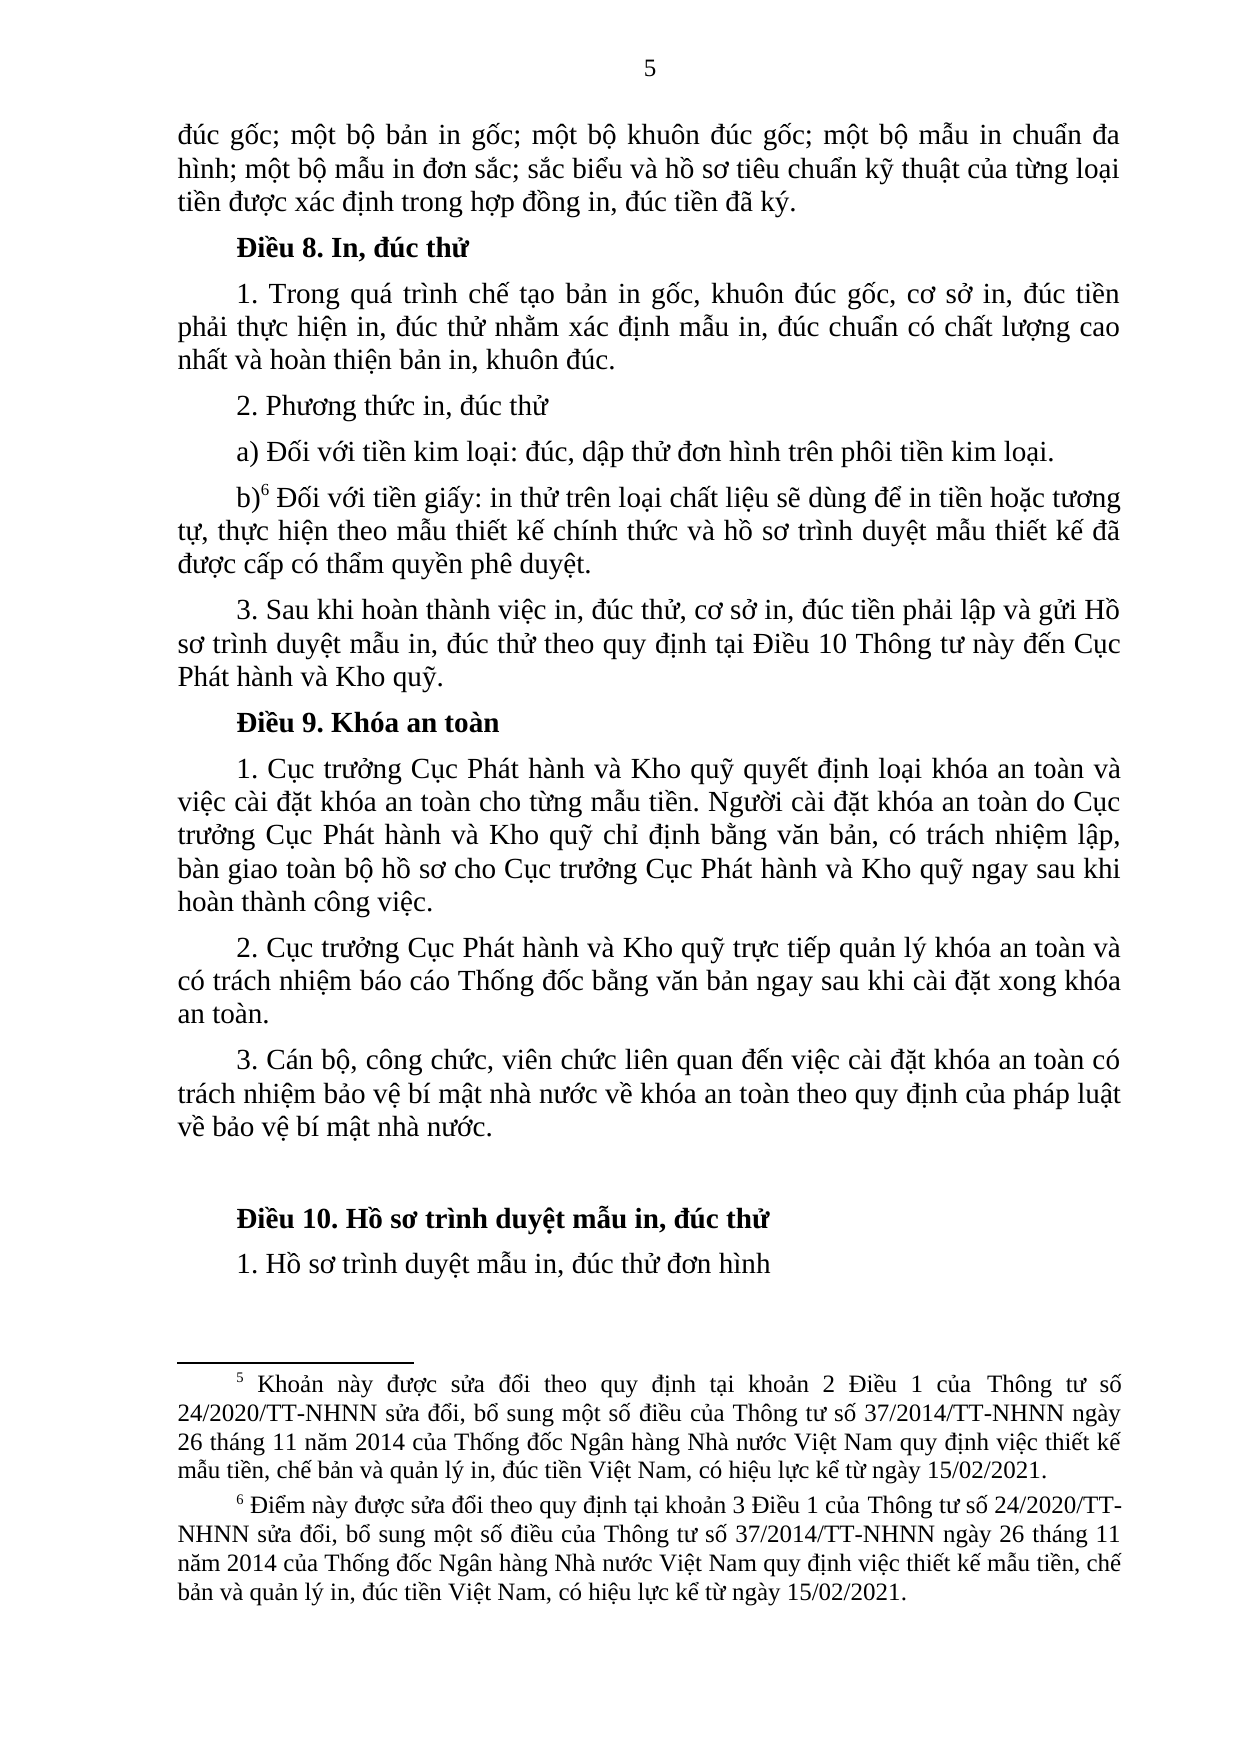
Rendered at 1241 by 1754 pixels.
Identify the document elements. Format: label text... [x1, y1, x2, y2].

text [177, 118, 1122, 218]
text b) Đối với tiền giấy: in thử trên loại chất liệu sẽ dùng để in tiền hoặc tương tự, thực hiện theo mẫu thiết kế chính thức và hồ sơ trình duyệt mẫu thiết kế đã được cấp có thẩm quyền phê duyệt. [177, 481, 1122, 581]
text 2. Phương thức in, đúc thử [177, 389, 1122, 422]
text 1. Trong quá trình chế tạo bản in gốc, khuôn đúc gốc, cơ sở in, đúc tiền phải thực hiện in, đúc thử nhằm xác định mẫu in, đúc chuẩn có chất lượng cao nhất và hoàn thiện bản in, khuôn đúc. [177, 276, 1122, 376]
text 3. Sau khi hoàn thành việc in, đúc thử, cơ sở in, đúc tiền phải lập và gửi Hồ sơ trình duyệt mẫu in, đúc thử theo quy định tại Điều 10 Thông tư này đến Cục Phát hành và Kho quỹ. [177, 593, 1122, 693]
text 1. Cục trưởng Cục Phát hành và Kho quỹ quyết định loại khóa an toàn và việc cài đặt khóa an toàn cho từng mẫu tiền. Người cài đặt khóa an toàn do Cục trưởng Cục Phát hành và Kho quỹ chỉ định bằng văn bản, có trách nhiệm lập, bàn giao toàn bộ hồ sơ cho Cục trưởng Cục Phát hành và Kho quỹ ngay sau khi hoàn thành công việc. [177, 751, 1122, 918]
text Điều 9. Khóa an toàn [177, 706, 1122, 739]
text a) Đối với tiền kim loại: đúc, dập thử đơn hình trên phôi tiền kim loại. [177, 435, 1122, 468]
text Điều 10. Hồ sơ trình duyệt mẫu in, đúc thử [177, 1201, 1122, 1235]
text 1. Hồ sơ trình duyệt mẫu in, đúc thử đơn hình [177, 1247, 1122, 1281]
text 3. Cán bộ, công chức, viên chức liên quan đến việc cài đặt khóa an toàn có trách nhiệm bảo vệ bí mật nhà nước về khóa an toàn theo quy định của pháp luật về bảo vệ bí mật nhà nước. [177, 1043, 1122, 1143]
text 2. Cục trưởng Cục Phát hành và Kho quỹ trực tiếp quản lý khóa an toàn và có trách nhiệm báo cáo Thống đốc bằng văn bản ngay sau khi cài đặt xong khóa an toàn. [177, 931, 1122, 1031]
text Điều 8. In, đúc thử [177, 231, 1122, 264]
